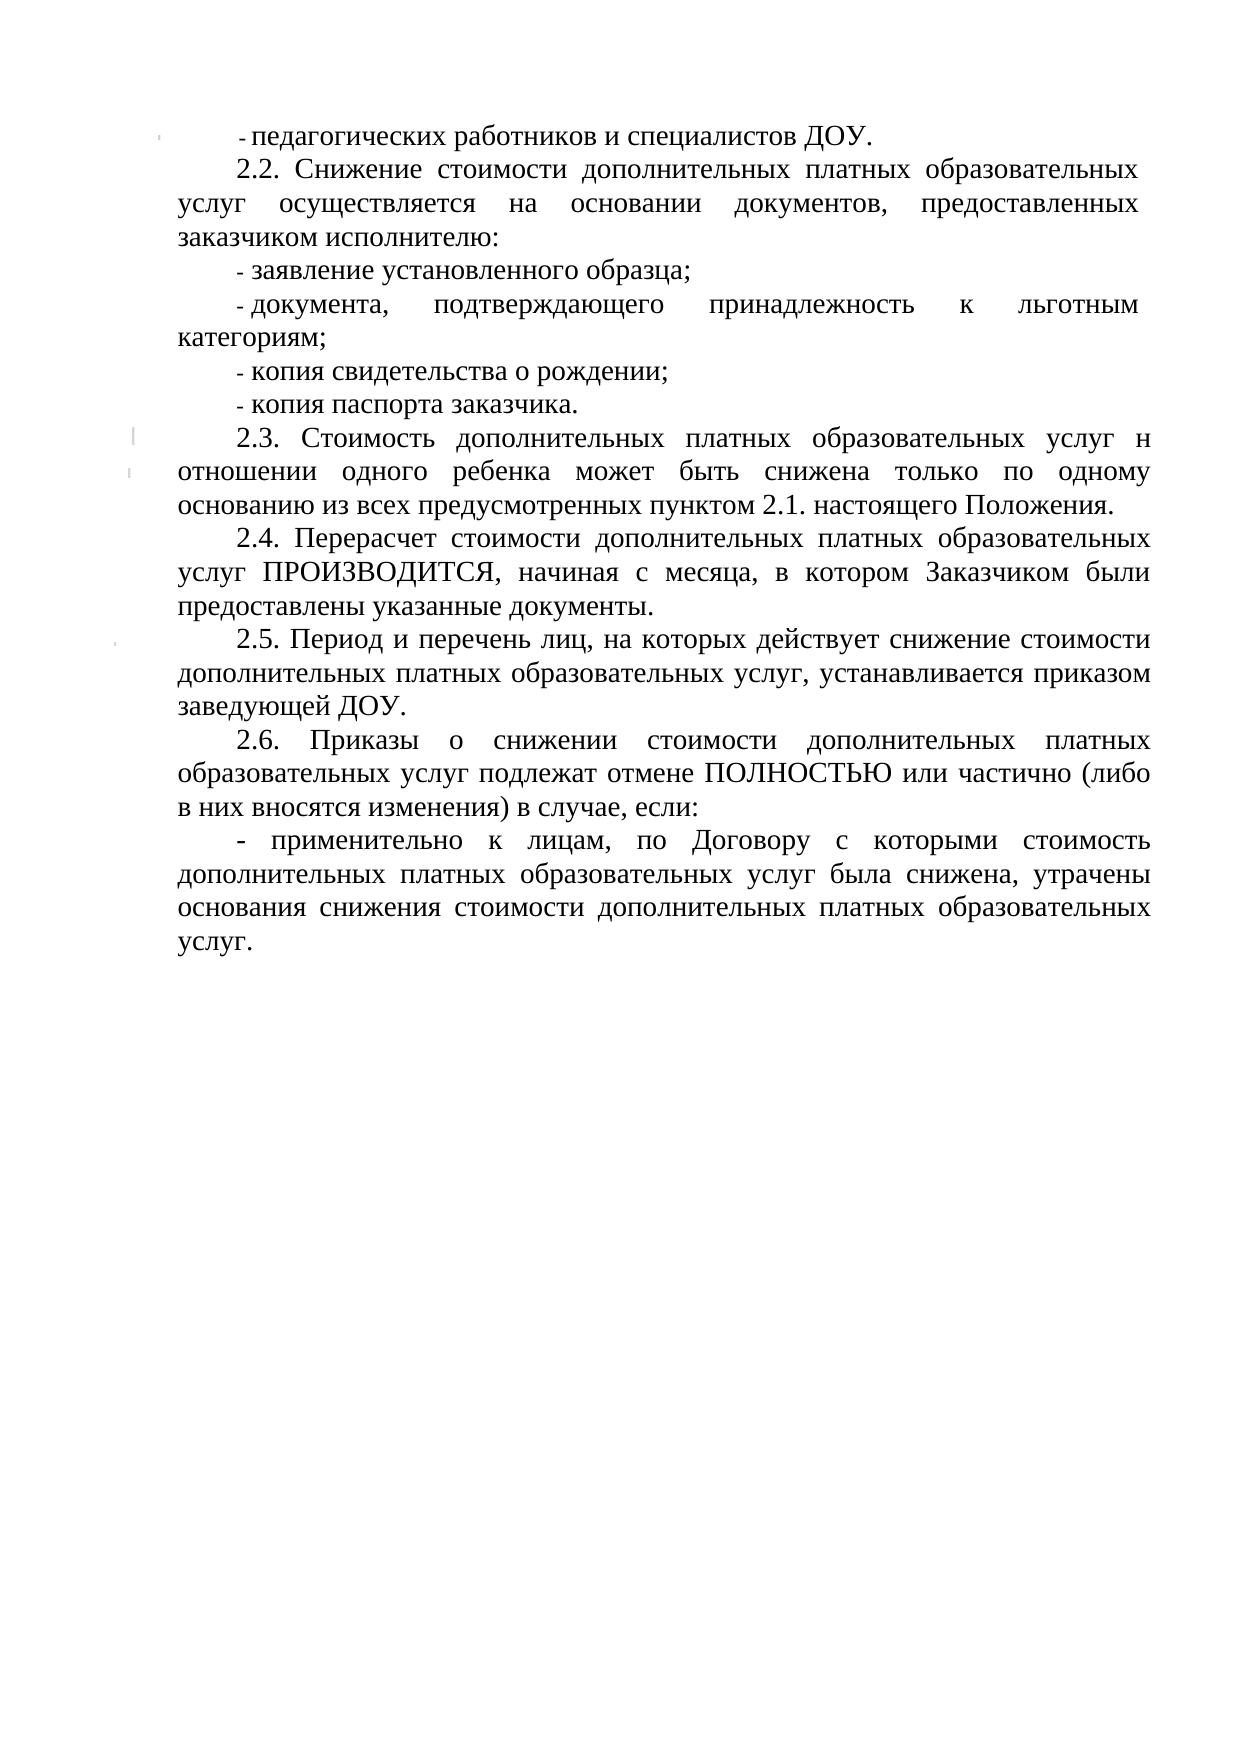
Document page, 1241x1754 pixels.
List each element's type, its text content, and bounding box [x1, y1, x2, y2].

text 2.4. Перерасчет стоимости дополнительных платных образовательных услуг ПРОИЗВОДИТСЯ, начиная с месяца, в котором Заказчиком были предоставлены указанные документы. [177, 521, 1152, 621]
list документа, подтверждающего принадлежность к льготным категориям; [177, 286, 1139, 353]
text 2.3. Стоимость дополнительных платных образовательных услуг н отношении одного ребенка может быть снижена только по одному основанию из всех предусмотренных пунктом 2.1. настоящего Положения. [177, 420, 1152, 521]
text 2.5. Период и перечень лиц, на которых действует снижение стоимости дополнительных платных образовательных услуг, устанавливается приказом заведующей ДОУ. [177, 621, 1152, 722]
list заявление установленного образца; [177, 252, 1139, 286]
text 2.6. Приказы о снижении стоимости дополнительных платных образовательных услуг подлежат отмене ПОЛНОСТЬЮ или частично (либо в них вносятся изменения) в случае, если: [177, 722, 1152, 822]
list педагогических работников и специалистов ДОУ. [177, 118, 1139, 152]
text - применительно к лицам, по Договору с которыми стоимость дополнительных платных образовательных услуг была снижена, утрачены основания снижения стоимости дополнительных платных образовательных услуг. [177, 822, 1152, 957]
list копия свидетельства о рождении; [177, 353, 1139, 386]
text 2.2. Снижение стоимости дополнительных платных образовательных услуг осуществляется на основании документов, предоставленных заказчиком исполнителю: [177, 152, 1139, 252]
list копия паспорта заказчика. [177, 386, 1139, 420]
